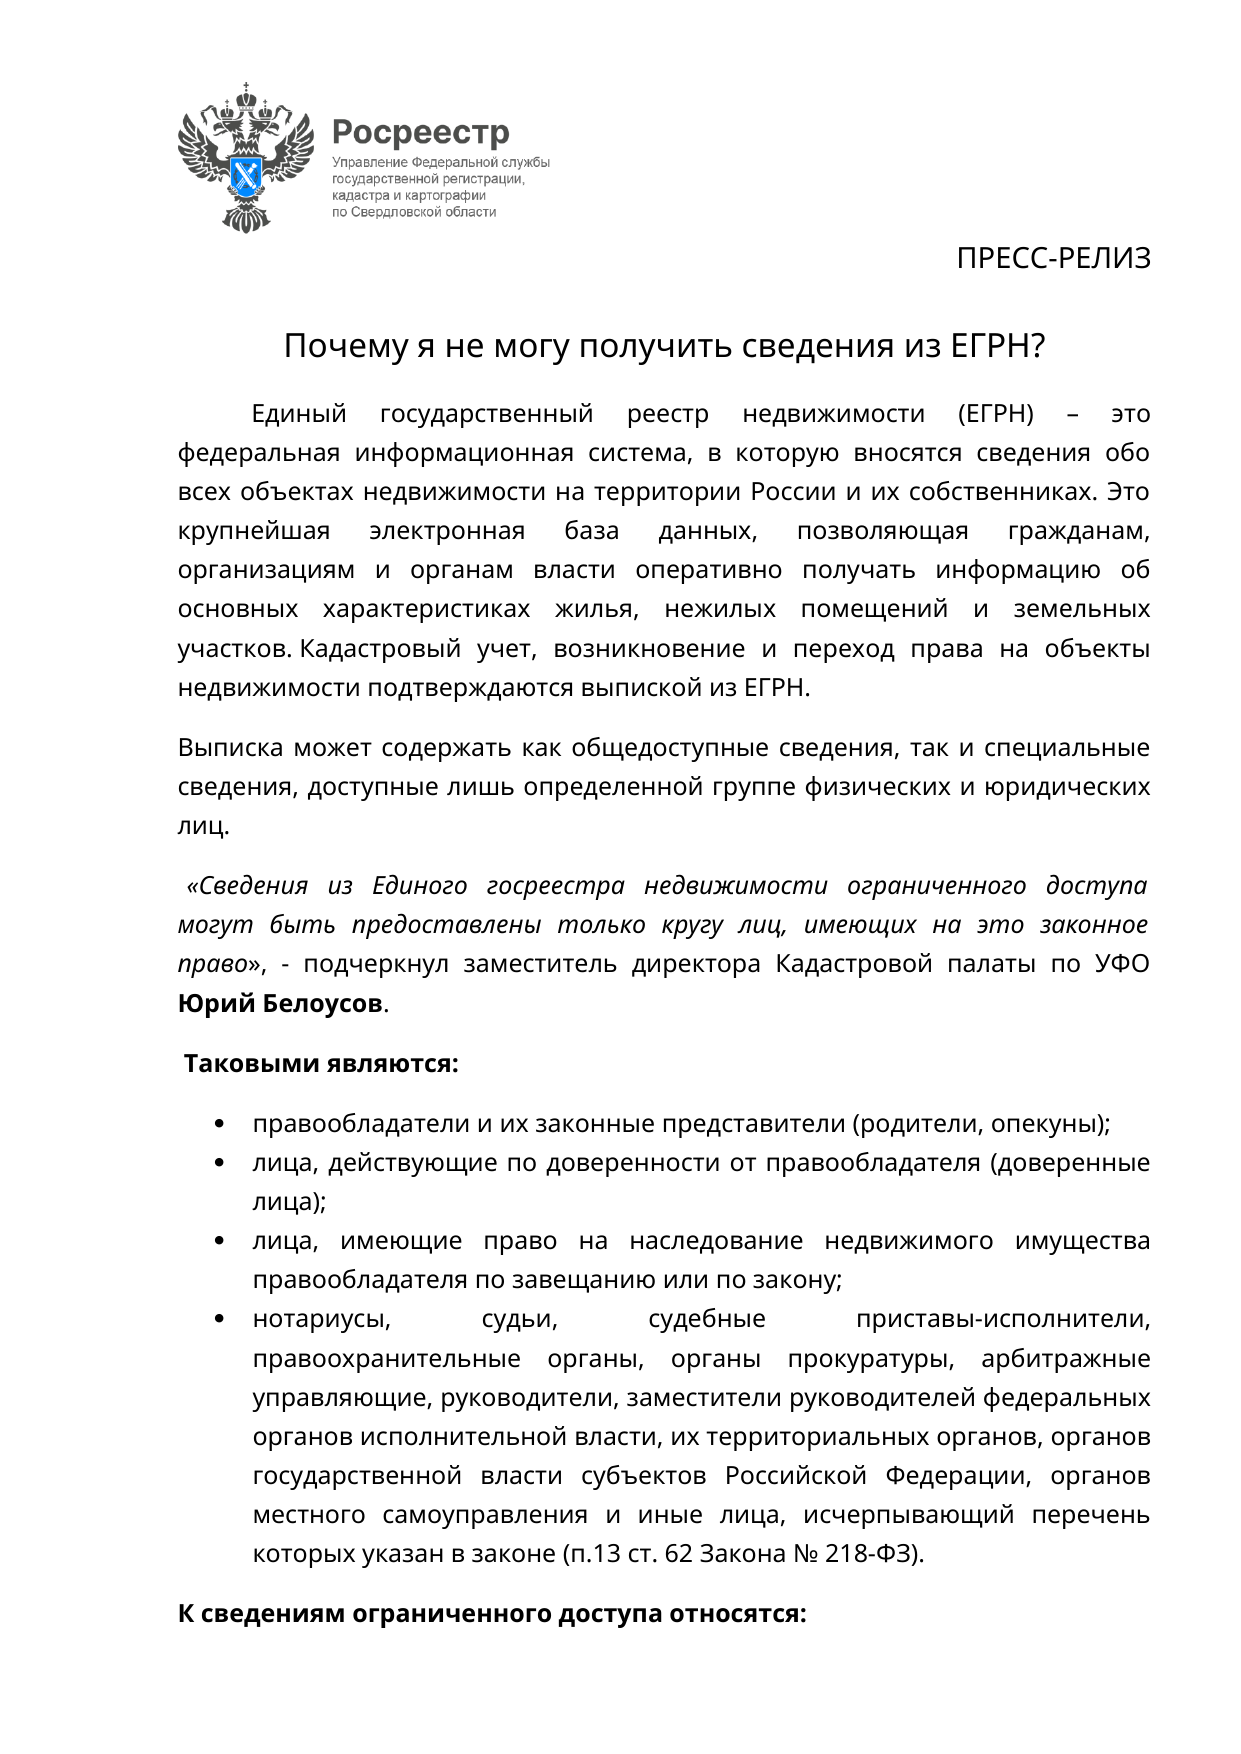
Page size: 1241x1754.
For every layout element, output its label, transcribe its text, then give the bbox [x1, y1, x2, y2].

text К сведениям ограниченного доступа относятся: [177, 1596, 1152, 1630]
text Единый государственный реестр недвижимости (ЕГРН) – это федеральная информационная система, в которую вносятся сведения обо всех объектах недвижимости на территории России и их собственниках. Это крупнейшая электронная база данных, позволяющая гражданам, организациям и органам власти оперативно получать информацию об основных характеристиках жилья, нежилых помещений и земельных участков. Кадастровый учет, возникновение и переход права на объекты недвижимости подтверждаются выпиской из ЕГРН. [177, 395, 1152, 703]
list лица, действующие по доверенности от правообладателя (доверенные лица); [215, 1144, 1152, 1218]
text Таковыми являются: [177, 1045, 1152, 1079]
text «Сведения из Единого госреестра недвижимости ограниченного доступа могут быть предоставлены только кругу лиц, имеющих на это законное право», - подчеркнул заместитель директора Кадастровой палаты по УФО Юрий Белоусов. [177, 868, 1152, 1019]
list нотариусы, судьи, судебные приставы-исполнители, правоохранительные органы, органы прокуратуры, арбитражные управляющие, руководители, заместители руководителей федеральных органов исполнительной власти, их территориальных органов, органов государственной власти субъектов Российской Федерации, органов местного самоуправления и иные лица, исчерпывающий перечень которых указан в законе (п.13 ст. 62 Закона № 218-ФЗ). [215, 1301, 1152, 1570]
text Выписка может содержать как общедоступные сведения, так и специальные сведения, доступные лишь определенной группе физических и юридических лиц. [177, 729, 1152, 842]
list лица, имеющие право на наследование недвижимого имущества правообладателя по завещанию или по закону; [215, 1223, 1152, 1296]
picture [178, 82, 620, 244]
list правообладатели и их законные представители (родители, опекуны); [215, 1105, 1152, 1139]
text Почему я не могу получить сведения из ЕГРН? [177, 322, 1152, 368]
text ПРЕСС-РЕЛИЗ [177, 237, 1152, 277]
